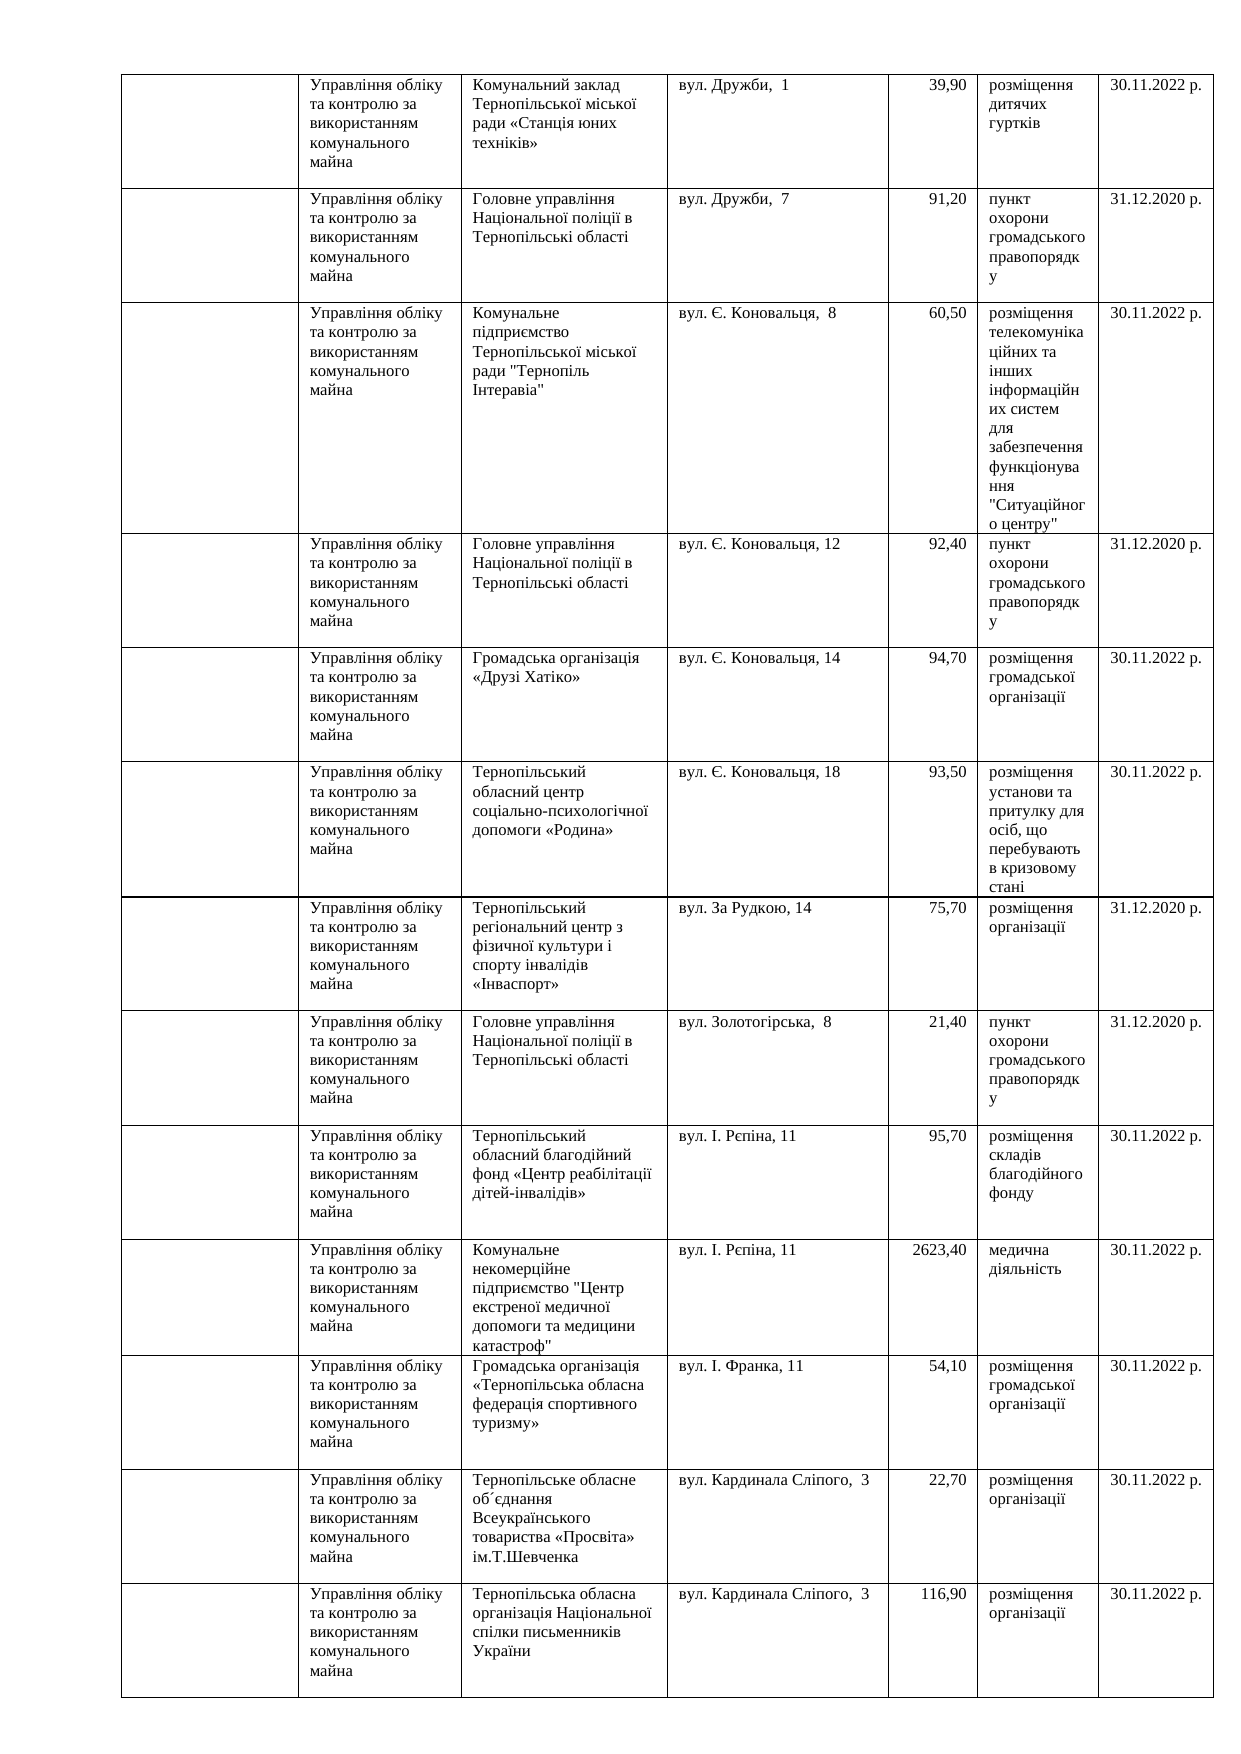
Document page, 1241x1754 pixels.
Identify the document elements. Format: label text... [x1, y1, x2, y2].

table_cell вул. І. Рєпіна, 11 [668, 1240, 888, 1354]
table_cell розміщення громадської організації [978, 648, 1098, 761]
table_cell Управління обліку та контролю за використанням комунального майна [299, 1011, 461, 1124]
table_cell вул. І. Фpанка, 11 [668, 1356, 888, 1469]
table_cell Громадська організація «Друзі Хатіко» [462, 648, 667, 761]
table_cell Головне управління Національної поліції в Тернопільські області [462, 189, 667, 302]
table_cell вул. Кардинала Слiпого, 3 [668, 1470, 888, 1583]
table_cell 30.11.2022 р. [1099, 1584, 1213, 1697]
table_cell вул. Є. Коновальця, 14 [668, 648, 888, 761]
table_cell Управління обліку та контролю за використанням комунального майна [299, 762, 461, 896]
table_cell 75,70 [889, 898, 977, 1010]
table_cell 31.12.2020 р. [1099, 534, 1213, 647]
table_cell [122, 1011, 298, 1124]
table_cell 91,20 [889, 189, 977, 302]
table_cell вул. Дружби, 1 [668, 75, 888, 188]
table_cell [122, 1240, 298, 1354]
table_cell розміщення організації [978, 1470, 1098, 1583]
table_cell Головне управління Національної поліції в Тернопільські області [462, 534, 667, 647]
table_cell 22,70 [889, 1470, 977, 1583]
table_cell [122, 898, 298, 1010]
table_cell Тернопільський обласний центp соцiально-психологічної допомоги «Родина» [462, 762, 667, 896]
table_cell розміщення складів благодійного фонду [978, 1126, 1098, 1238]
table_cell Громадська організація «Тернопільська обласна федерація спортивного туризму» [462, 1356, 667, 1469]
table_cell вул. Є. Коновальця, 12 [668, 534, 888, 647]
table_cell Управління обліку та контролю за використанням комунального майна [299, 1126, 461, 1238]
table_cell 30.11.2022 р. [1099, 648, 1213, 761]
table_cell 39,90 [889, 75, 977, 188]
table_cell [299, 1584, 461, 1697]
table_cell [122, 1584, 298, 1697]
table_cell 31.12.2020 р. [1099, 189, 1213, 302]
table_cell Управління обліку та контролю за використанням комунального майна [299, 1470, 461, 1583]
table_cell розміщення організації [978, 898, 1098, 1010]
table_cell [978, 1584, 1098, 1697]
table_cell [122, 75, 298, 188]
table_cell [122, 534, 298, 647]
table_cell Управління обліку та контролю за використанням комунального майна [299, 1356, 461, 1469]
table_cell 31.12.2020 р. [1099, 898, 1213, 1010]
table_cell 21,40 [889, 1011, 977, 1124]
table_cell вул. Золотогірська, 8 [668, 1011, 888, 1124]
table_cell 30.11.2022 р. [1099, 762, 1213, 896]
table_cell 92,40 [889, 534, 977, 647]
table_cell 93,50 [889, 762, 977, 896]
table_cell [122, 1356, 298, 1469]
table_cell [122, 1470, 298, 1583]
table_cell Управління обліку та контролю за використанням комунального майна [299, 534, 461, 647]
table_cell медична діяльність [978, 1240, 1098, 1354]
table_cell 30.11.2022 р. [1099, 75, 1213, 188]
table_cell вул. Є. Коновальця, 8 [668, 303, 888, 533]
table_cell вул. За Рудкою, 14 [668, 898, 888, 1010]
table_cell 30.11.2022 р. [1099, 303, 1213, 533]
table_cell пункт охорони громадського правопорядку [978, 1011, 1098, 1124]
table_cell Комунальне некомерційне підприємство "Центр екстреної медичної допомоги та медицини катастроф" [462, 1240, 667, 1354]
table_cell [122, 762, 298, 896]
table_cell Тернопільське обласне об´єднання Всеукpаїнського товаpиства «Просвіта» ім.Т.Шевченка [462, 1470, 667, 1583]
table_cell розміщення установи та притулку для осіб, що перебувають в кризовому стані [978, 762, 1098, 896]
table_cell [122, 189, 298, 302]
table_cell Управління обліку та контролю за використанням комунального майна [299, 898, 461, 1010]
table_cell Управління обліку та контролю за використанням комунального майна [299, 189, 461, 302]
table_cell 31.12.2020 р. [1099, 1011, 1213, 1124]
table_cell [299, 75, 461, 188]
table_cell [668, 1584, 888, 1697]
table_cell 30.11.2022 р. [1099, 1240, 1213, 1354]
table_cell 2623,40 [889, 1240, 977, 1354]
table_cell 30.11.2022 р. [1099, 1126, 1213, 1238]
table_cell пункт охорони громадського правопорядку [978, 189, 1098, 302]
table_cell пункт охорони громадського правопорядку [978, 534, 1098, 647]
table_cell [122, 648, 298, 761]
table_cell 116,90 [889, 1584, 977, 1697]
table_cell вул. Є. Коновальця, 18 [668, 762, 888, 896]
table_cell 54,10 [889, 1356, 977, 1469]
table_cell Тернопільська обласна організація Національної спілки письменників України [462, 1584, 667, 1697]
table_cell розміщення телекомунікаційних та інших інформаційних систем для забезпечення функціонування "Ситуаційного центру" [978, 303, 1098, 533]
table_cell 60,50 [889, 303, 977, 533]
table_cell 30.11.2022 р. [1099, 1356, 1213, 1469]
table_cell Комунальне підприємство Тернопільської міської ради "Тернопіль Інтеравіа" [462, 303, 667, 533]
table_cell Управління обліку та контролю за використанням комунального майна [299, 648, 461, 761]
table_cell Головне управління Національної поліції в Тернопільські області [462, 1011, 667, 1124]
table_cell Управління обліку та контролю за використанням комунального майна [299, 303, 461, 533]
table_cell Управління обліку та контролю за використанням комунального майна [299, 1240, 461, 1354]
table_cell Тернопільський регіональний центр з фізичної культури і спорту інвалідів «Iнваспоpт» [462, 898, 667, 1010]
table_cell 94,70 [889, 648, 977, 761]
table_cell розміщення громадської організації [978, 1356, 1098, 1469]
table_cell [122, 303, 298, 533]
table_cell 95,70 [889, 1126, 977, 1238]
table_cell розміщення дитячих гуртків [978, 75, 1098, 188]
table_cell вул. І. Рєпіна, 11 [668, 1126, 888, 1238]
table_cell 30.11.2022 р. [1099, 1470, 1213, 1583]
table_cell Комунальний заклад Тернопільської міської ради «Станція юних техніків» [462, 75, 667, 188]
table_cell Тернопільський обласний благодійний фонд «Центр реабілітації дітей-інвалідів» [462, 1126, 667, 1238]
table_cell [122, 1126, 298, 1238]
table_cell вул. Дружби, 7 [668, 189, 888, 302]
